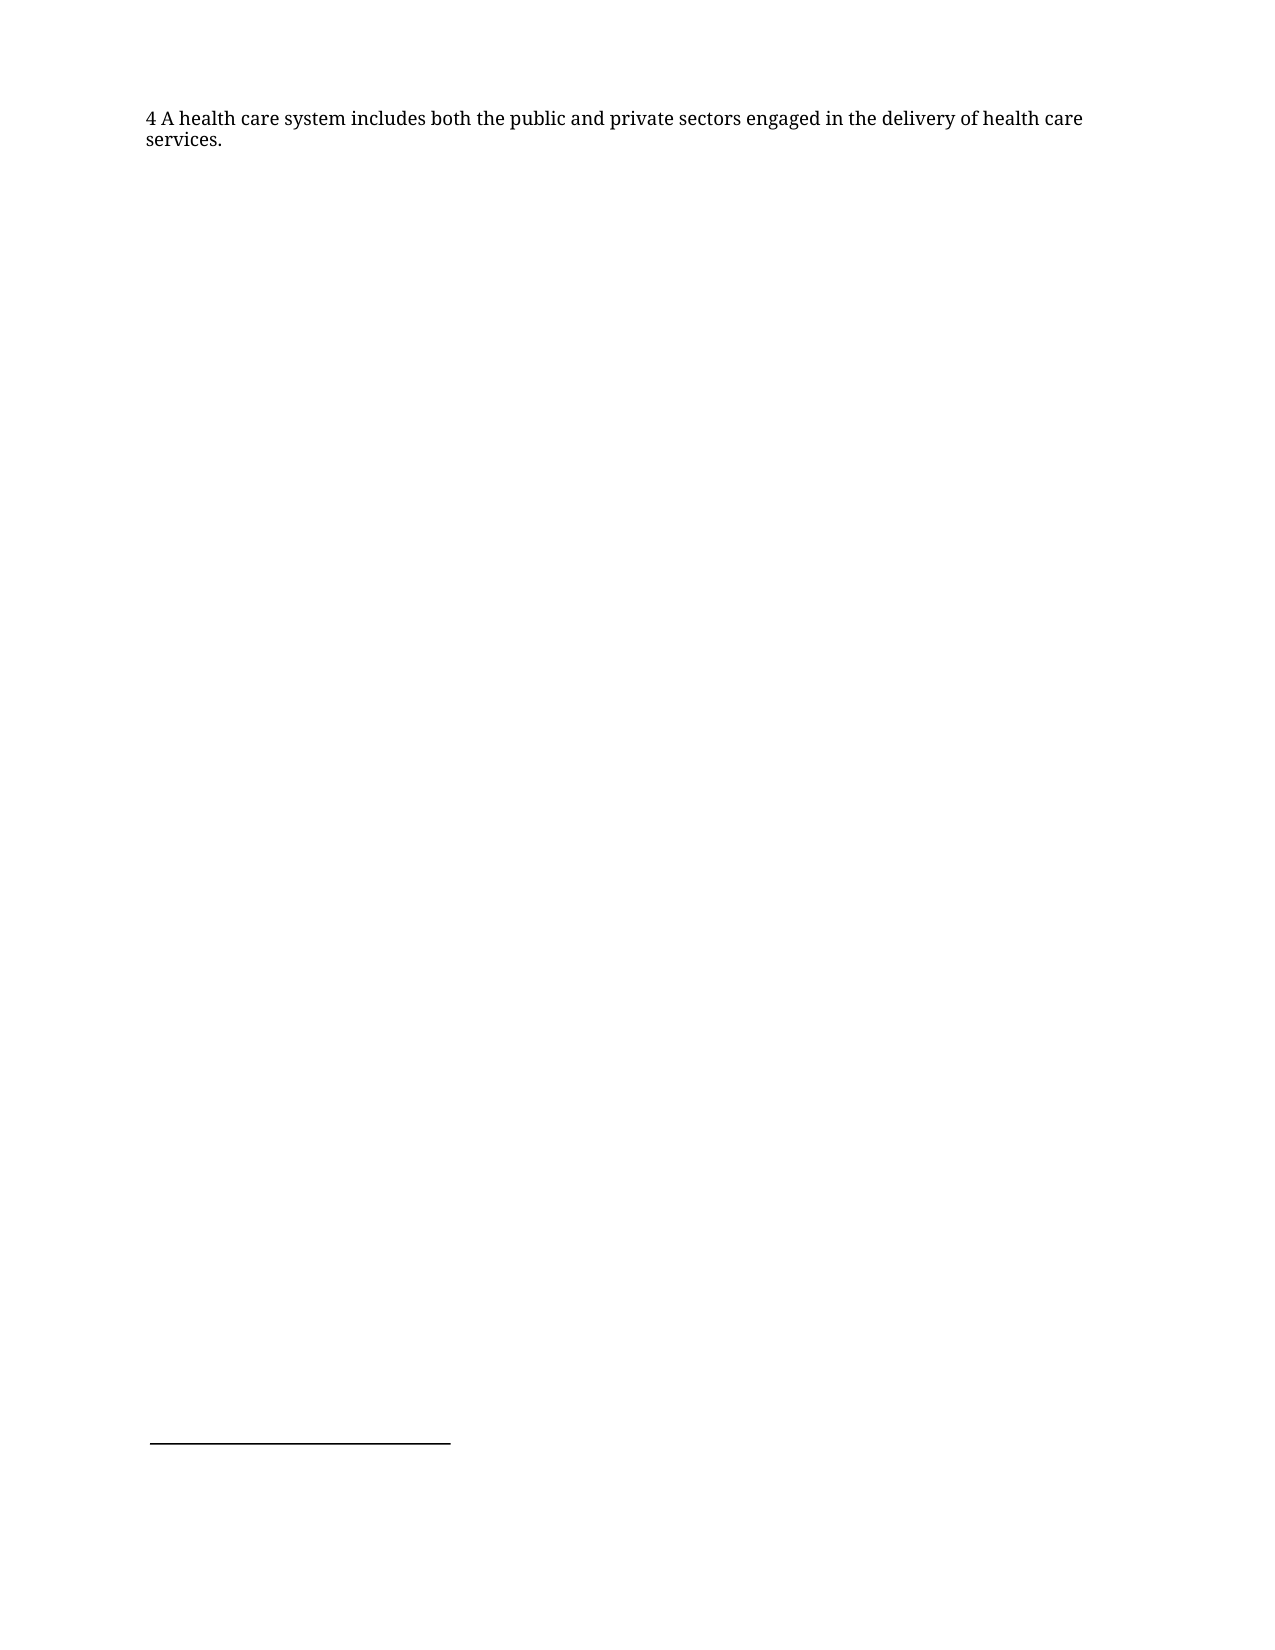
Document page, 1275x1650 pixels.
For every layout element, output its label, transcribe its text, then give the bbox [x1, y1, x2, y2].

text 4 A health care system includes both the public and private sectors engaged in the delivery of health care services. [146, 108, 1113, 150]
